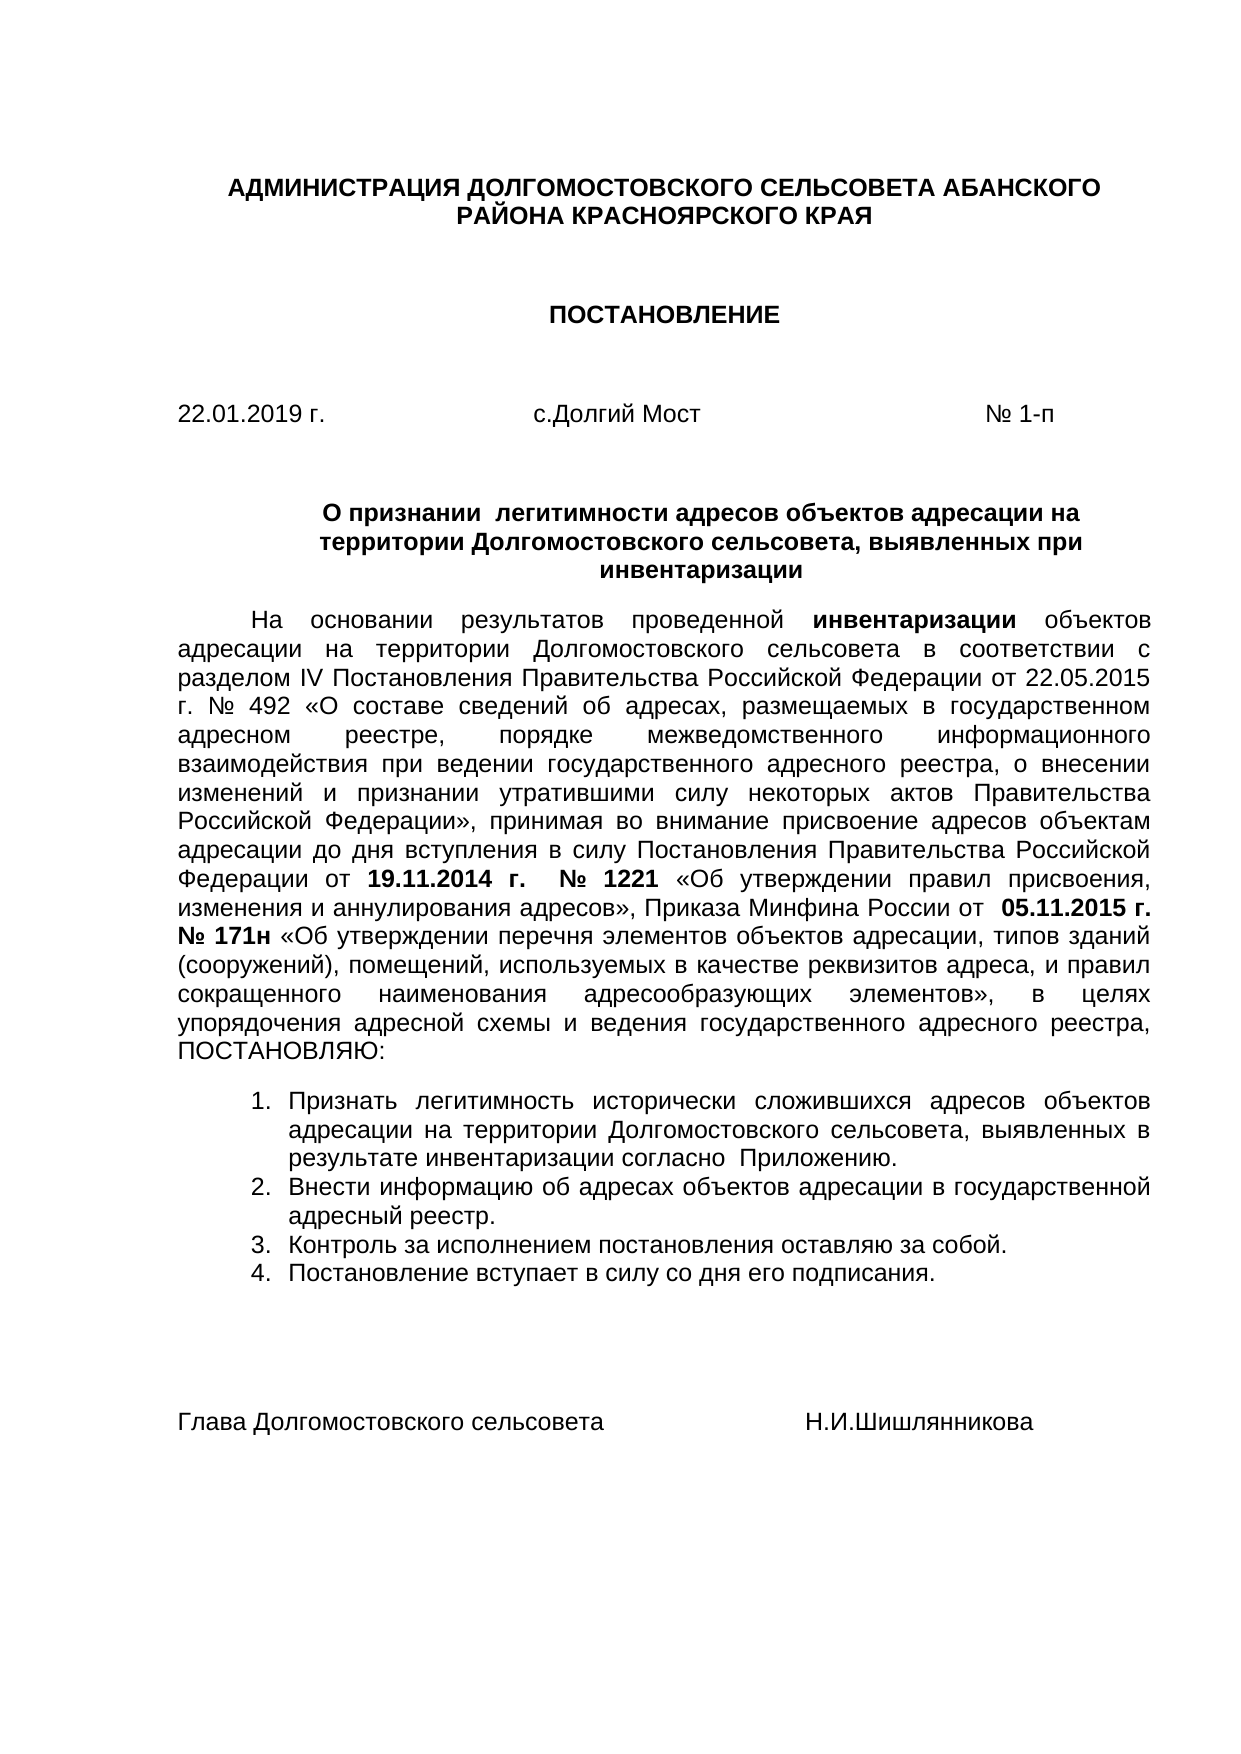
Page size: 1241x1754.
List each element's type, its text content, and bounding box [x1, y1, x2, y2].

list Контроль за исполнением постановления оставляю за собой. [251, 1230, 1152, 1258]
text ПОСТАНОВЛЕНИЕ [177, 300, 1152, 328]
list Постановление вступает в силу со дня его подписания. [251, 1258, 1152, 1287]
text На основании результатов проведенной инвентаризации объектов адресации на территории Долгомостовского сельсовета в соответствии с разделом IV Постановления Правительства Российской Федерации от 22.05.2015 г. № 492 «О составе сведений об адресах, размещаемых в государственном адресном реестре, порядке межведомственного информационного взаимодействия при ведении государственного адресного реестра, о внесении изменений и признании утратившими силу некоторых актов Правительства Российской Федерации», принимая во внимание присвоение адресов объектам адресации до дня вступления в силу Постановления Правительства Российской Федерации от 19.11.2014 г. № 1221 «Об утверждении правил присвоения, изменения и аннулирования адресов», Приказа Минфина России от 05.11.2015 г. № 171н «Об утверждении перечня элементов объектов адресации, типов зданий (сооружений), помещений, используемых в качестве реквизитов адреса, и правил сокращенного наименования адресообразующих элементов», в целях упорядочения адресной схемы и ведения государственного адресного реестра, ПОСТАНОВЛЯЮ: [177, 605, 1152, 1065]
list Внести информацию об адресах объектов адресации в государственной адресный реестр. [251, 1172, 1152, 1230]
text АДМИНИСТРАЦИЯ ДОЛГОМОСТОВСКОГО СЕЛЬСОВЕТА АБАНСКОГО РАЙОНА КРАСНОЯРСКОГО КРАЯ [177, 172, 1152, 230]
list Признать легитимность исторически сложившихся адресов объектов адресации на территории Долгомостовского сельсовета, выявленных в результате инвентаризации согласно Приложению. [251, 1086, 1152, 1172]
text О признании легитимности адресов объектов адресации на территории Долгомостовского сельсовета, выявленных при инвентаризации [251, 498, 1152, 584]
text 22.01.2019 г. с.Долгий Мост № 1-п [177, 399, 1152, 428]
text Глава Долгомостовского сельсовета Н.И.Шишлянникова [177, 1407, 1152, 1436]
